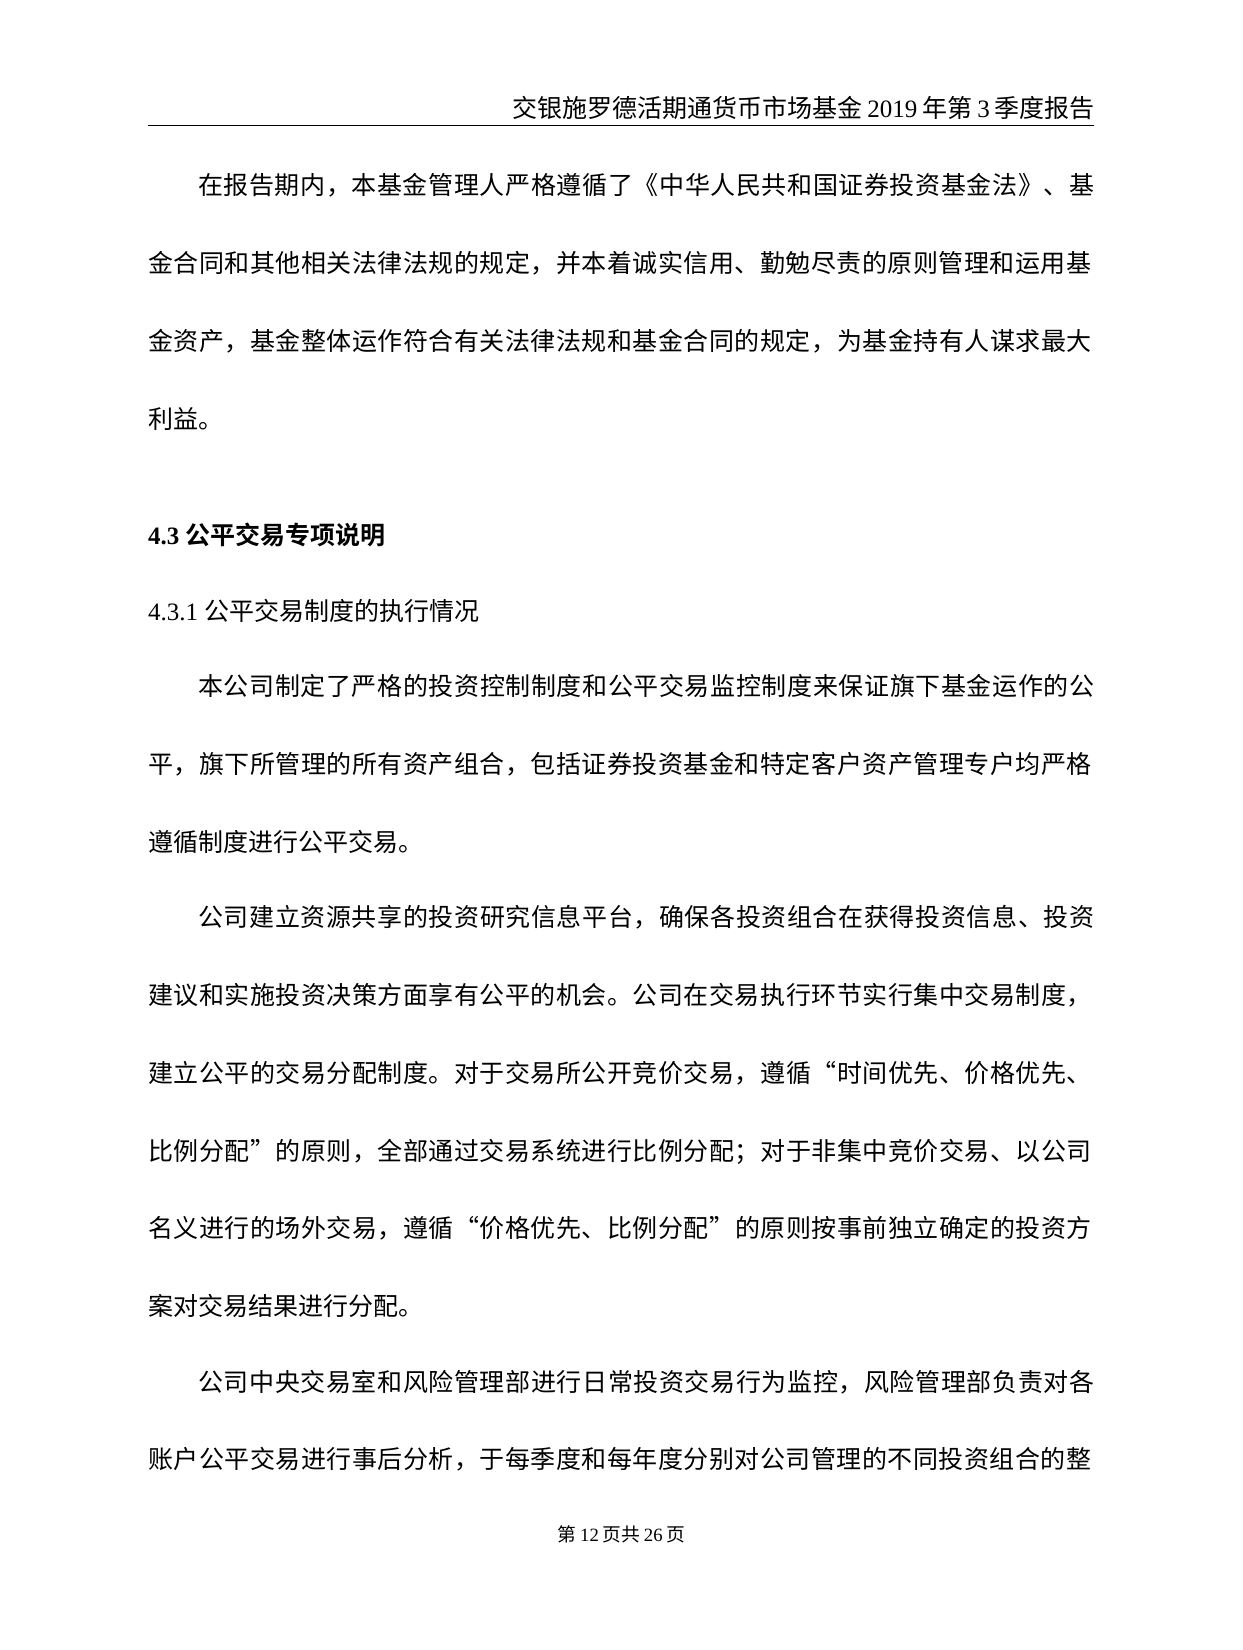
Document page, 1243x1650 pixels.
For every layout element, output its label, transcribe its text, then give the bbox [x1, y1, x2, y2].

text 4.3.1 公平交易制度的执行情况 [148, 577, 1094, 642]
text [148, 1348, 1094, 1491]
text 本公司制定了严格的投资控制制度和公平交易监控制度来保证旗下基金运作的公平，旗下所管理的所有资产组合，包括证券投资基金和特定客户资产管理专户均严格遵循制度进行公平交易。 [148, 652, 1094, 873]
text 在报告期内，本基金管理人严格遵循了《中华人民共和国证券投资基金法》、基金合同和其他相关法律法规的规定，并本着诚实信用、勤勉尽责的原则管理和运用基金资产，基金整体运作符合有关法律法规和基金合同的规定，为基金持有人谋求最大利益。 [148, 151, 1094, 450]
text 公司建立资源共享的投资研究信息平台，确保各投资组合在获得投资信息、投资建议和实施投资决策方面享有公平的机会。公司在交易执行环节实行集中交易制度，建立公平的交易分配制度。对于交易所公开竞价交易，遵循“时间优先、价格优先、比例分配”的原则，全部通过交易系统进行比例分配；对于非集中竞价交易、以公司名义进行的场外交易，遵循“价格优先、比例分配”的原则按事前独立确定的投资方案对交易结果进行分配。 [148, 883, 1094, 1337]
text 4.3 公平交易专项说明 [148, 501, 1094, 566]
